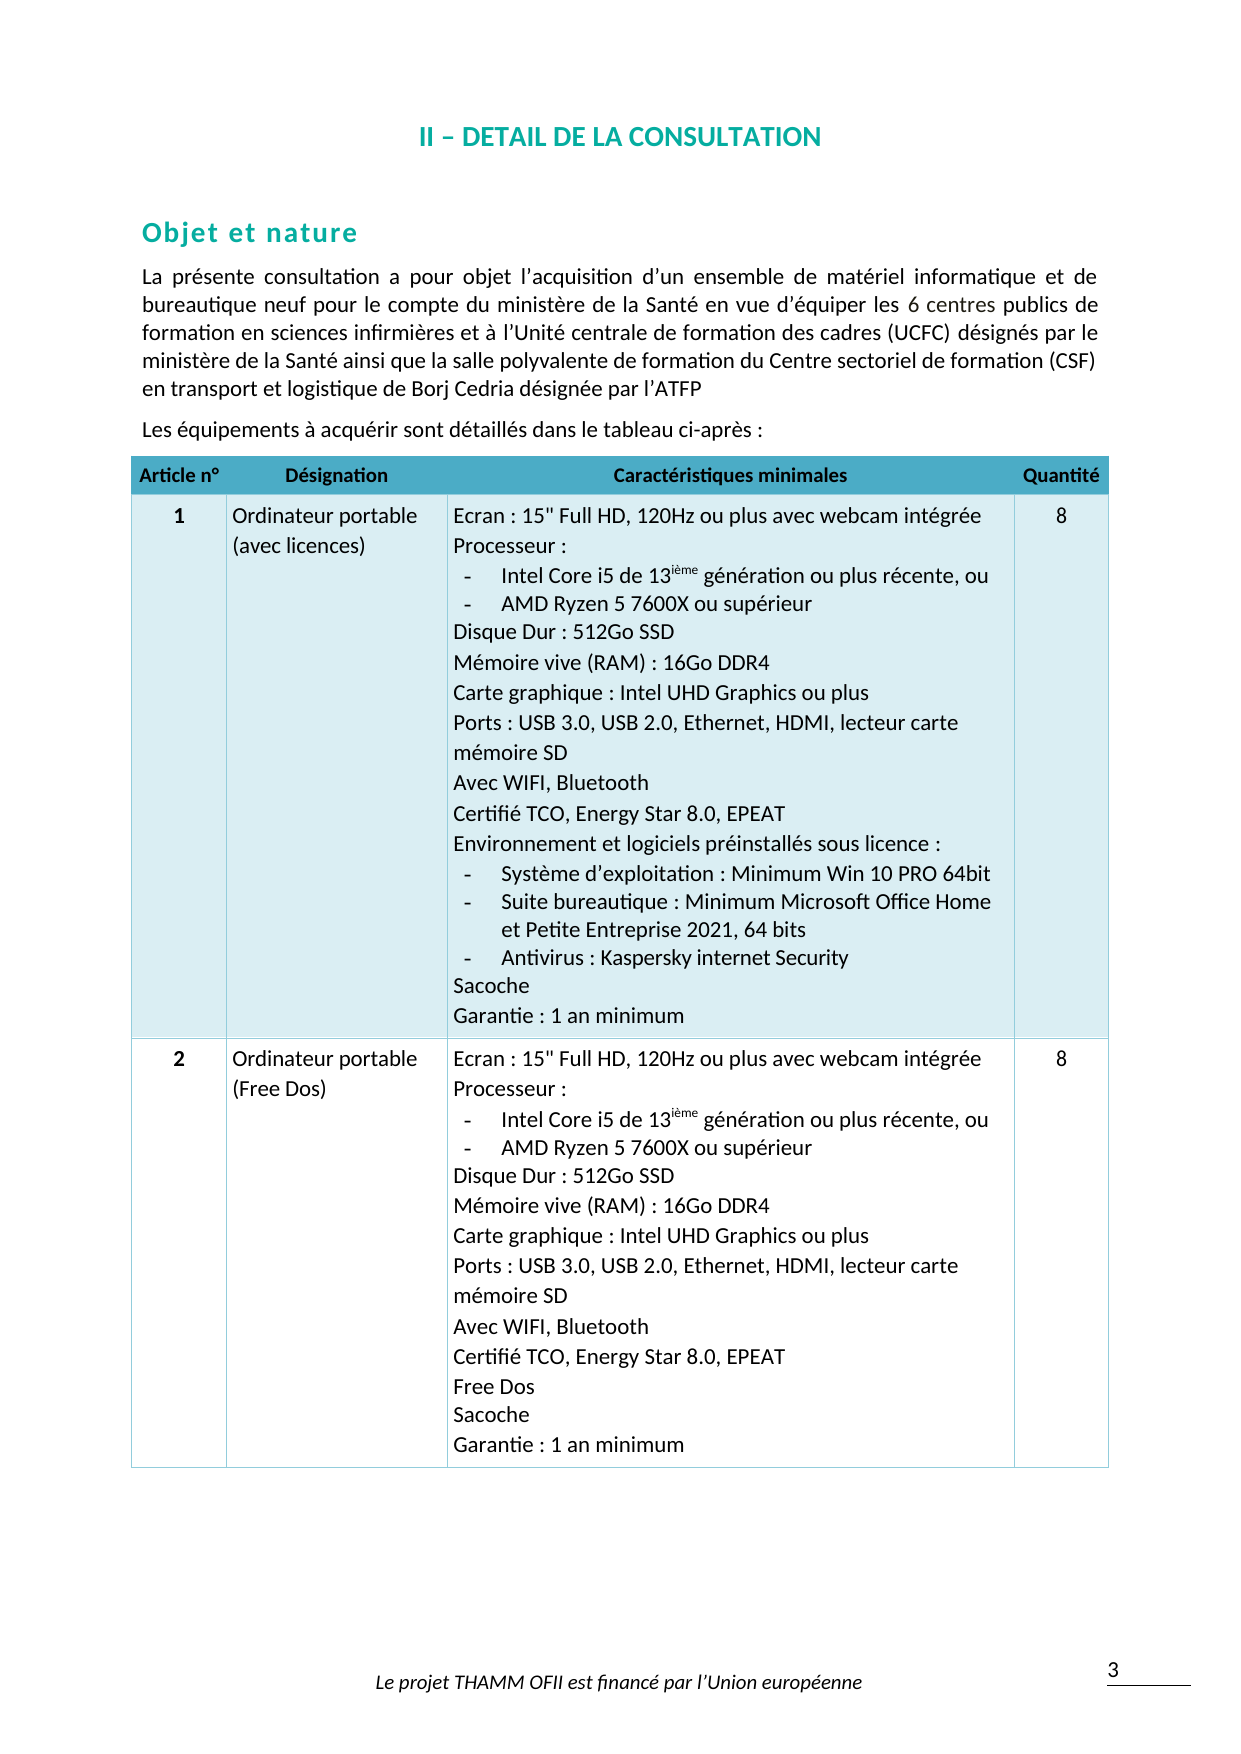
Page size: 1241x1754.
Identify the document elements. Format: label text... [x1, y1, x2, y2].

table_cell 8 [1015, 495, 1108, 1037]
text Objet et nature [142, 214, 1098, 250]
table_header Caractéristiques minimales [448, 457, 1014, 494]
table_cell Ecran : 15" Full HD, 120Hz ou plus avec webcam intégrée Processeur : Intel Core i5 de 13ième génération ou plus récente, ou AMD Ryzen 5 7600X ou supérieur Disque Dur : 512Go SSD Mémoire vive (RAM) : 16Go DDR4 Carte graphique : Intel UHD Graphics ou plus Ports : USB 3.0, USB 2.0, Ethernet, HDMI, lecteur carte mémoire SD Avec WIFI, Bluetooth Certifié TCO, Energy Star 8.0, EPEAT Environnement et logiciels préinstallés sous licence : Système d’exploitation : Minimum Win 10 PRO 64bit Suite bureautique : Minimum Microsoft Office Home et Petite Entreprise 2021, 64 bits Antivirus : Kaspersky internet Security Sacoche Garantie : 1 an minimum [448, 495, 1014, 1037]
table_header Quantité [1015, 457, 1108, 494]
table_cell 1 [132, 495, 226, 1037]
text La présente consultation a pour objet l’acquisition d’un ensemble de matériel informatique et de bureautique neuf pour le compte du ministère de la Santé en vue d’équiper les 6 centres publics de formation en sciences infirmières et à l’Unité centrale de formation des cadres (UCFC) désignés par le ministère de la Santé ainsi que la salle polyvalente de formation du Centre sectoriel de formation (CSF) en transport et logistique de Borj Cedria désignée par l’ATFP [142, 262, 1098, 403]
text II – Detail de la consultation [142, 118, 1098, 154]
table_header Article n° [132, 457, 226, 494]
table_cell 2 [132, 1039, 226, 1467]
table_cell Ordinateur portable (Free Dos) [227, 1039, 447, 1467]
table_cell Ordinateur portable (avec licences) [227, 495, 447, 1037]
table_header Désignation [227, 457, 447, 494]
table_cell Ecran : 15" Full HD, 120Hz ou plus avec webcam intégrée Processeur : Intel Core i5 de 13ième génération ou plus récente, ou AMD Ryzen 5 7600X ou supérieur Disque Dur : 512Go SSD Mémoire vive (RAM) : 16Go DDR4 Carte graphique : Intel UHD Graphics ou plus Ports : USB 3.0, USB 2.0, Ethernet, HDMI, lecteur carte mémoire SD Avec WIFI, Bluetooth Certifié TCO, Energy Star 8.0, EPEAT Free Dos Sacoche Garantie : 1 an minimum [448, 1039, 1014, 1467]
text Les équipements à acquérir sont détaillés dans le tableau ci-après : [142, 415, 1098, 443]
table_cell 8 [1015, 1039, 1108, 1467]
